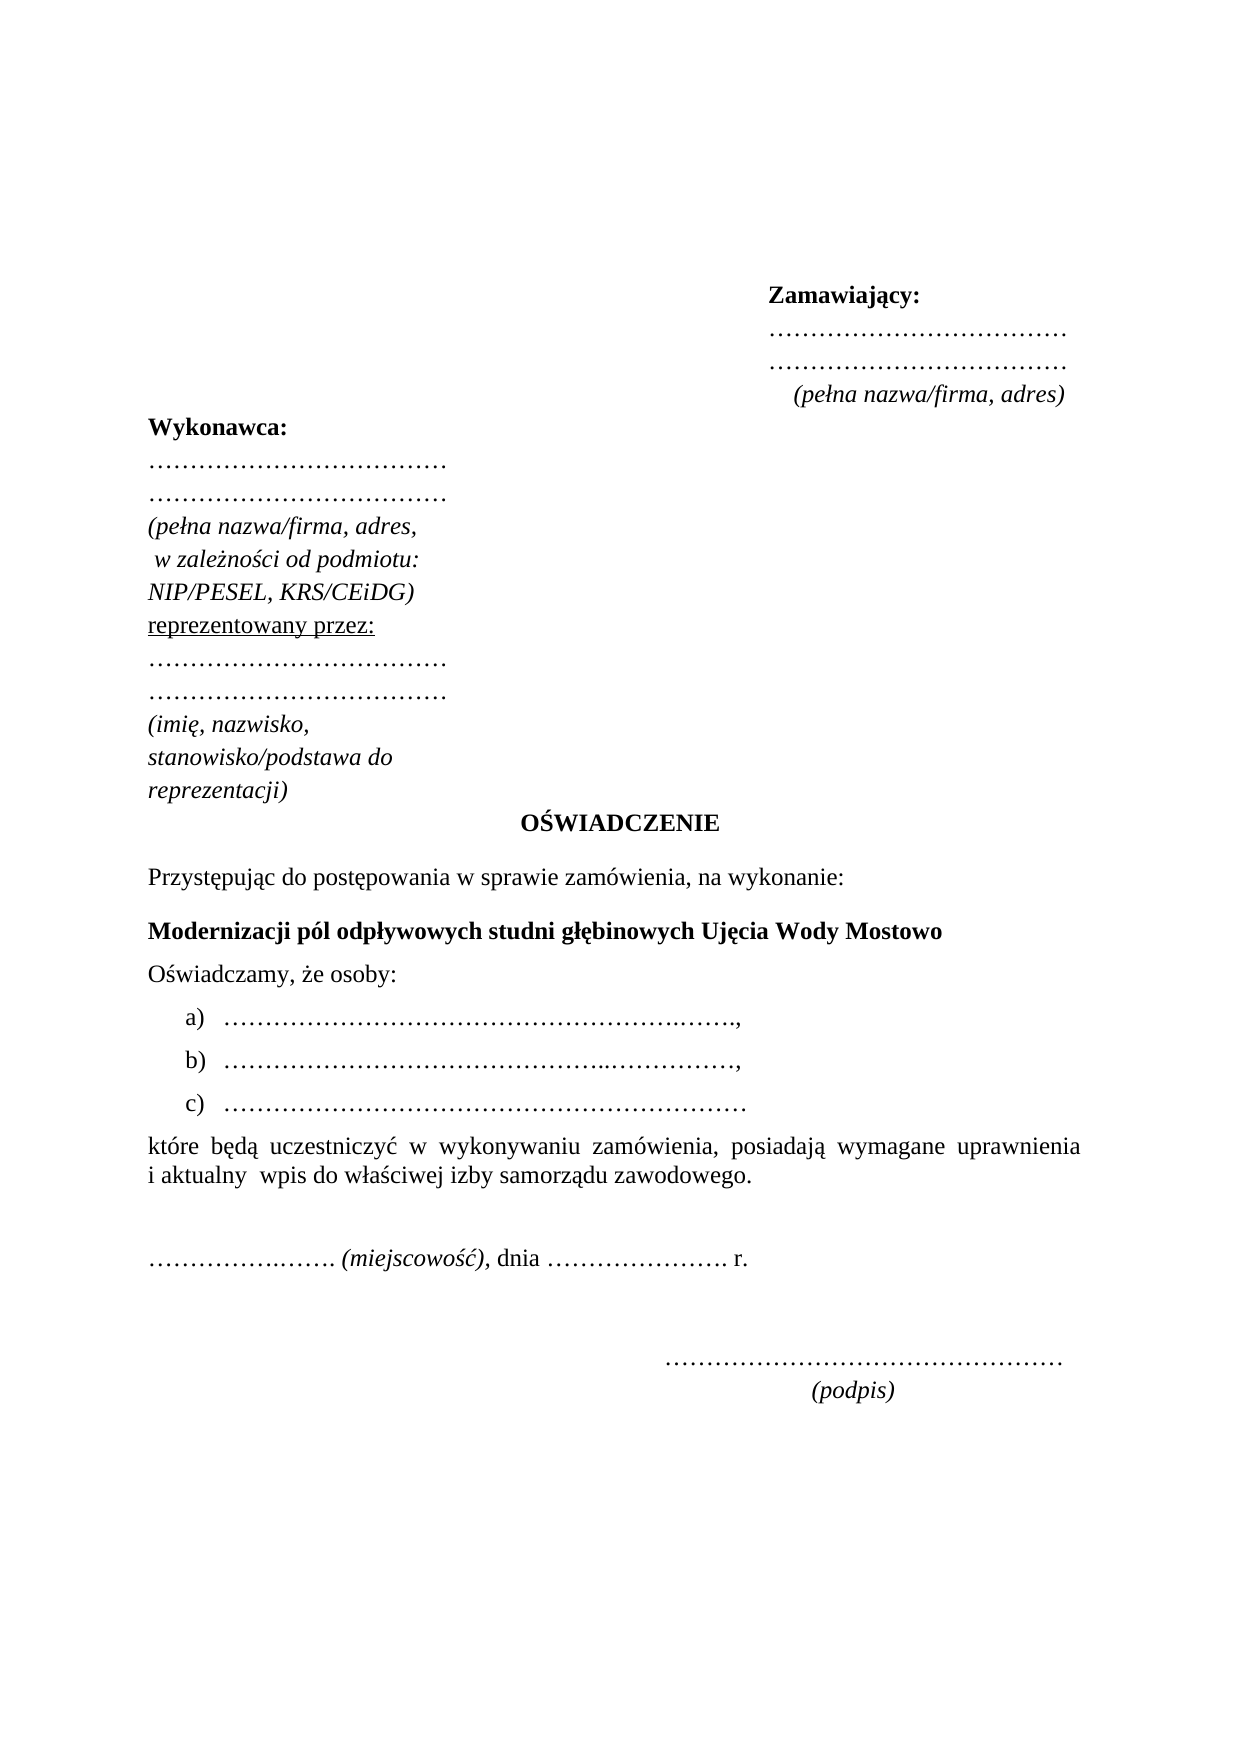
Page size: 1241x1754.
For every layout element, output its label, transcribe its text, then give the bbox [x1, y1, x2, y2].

text Modernizacji pól odpływowych studni głębinowych Ujęcia Wody Mostowo [148, 916, 1093, 944]
text Zamawiający: [694, 280, 1093, 308]
text ……………………………………………………………… [148, 643, 472, 705]
text …………….……. (miejscowość), dnia …………………. r. [148, 1243, 1093, 1271]
text (imię, nazwisko, stanowisko/podstawa do reprezentacji) [148, 709, 472, 804]
text w zależności od podmiotu: NIP/PESEL, KRS/CEiDG) [148, 544, 472, 606]
text Przystępując do postępowania w sprawie zamówienia, na wykonanie: [148, 862, 1093, 891]
text (podpis) [738, 1375, 1093, 1403]
text reprezentowany przez: [148, 610, 1093, 639]
list ……………………………………………………… [185, 1088, 1093, 1117]
list ………………………………………..……………, [185, 1045, 1093, 1074]
list ……………………………………………….……., [185, 1002, 1093, 1031]
list które będą uczestniczyć w wykonywaniu zamówienia, posiadają wymagane uprawnienia i aktualny wpis do właściwej izby samorządu zawodowego. [148, 1131, 1093, 1189]
text (pełna nazwa/firma, adres, [148, 511, 472, 539]
text OŚWIADCZENIE [148, 808, 1093, 837]
text ……………………………………………………………… [768, 313, 1093, 374]
text Oświadczamy, że osoby: [148, 959, 1093, 988]
text (pełna nazwa/firma, adres) [768, 379, 1093, 407]
text ……………………………………………………………… [148, 445, 472, 507]
text Wykonawca: [148, 412, 1093, 441]
text ………………………………………… [148, 1342, 1093, 1371]
